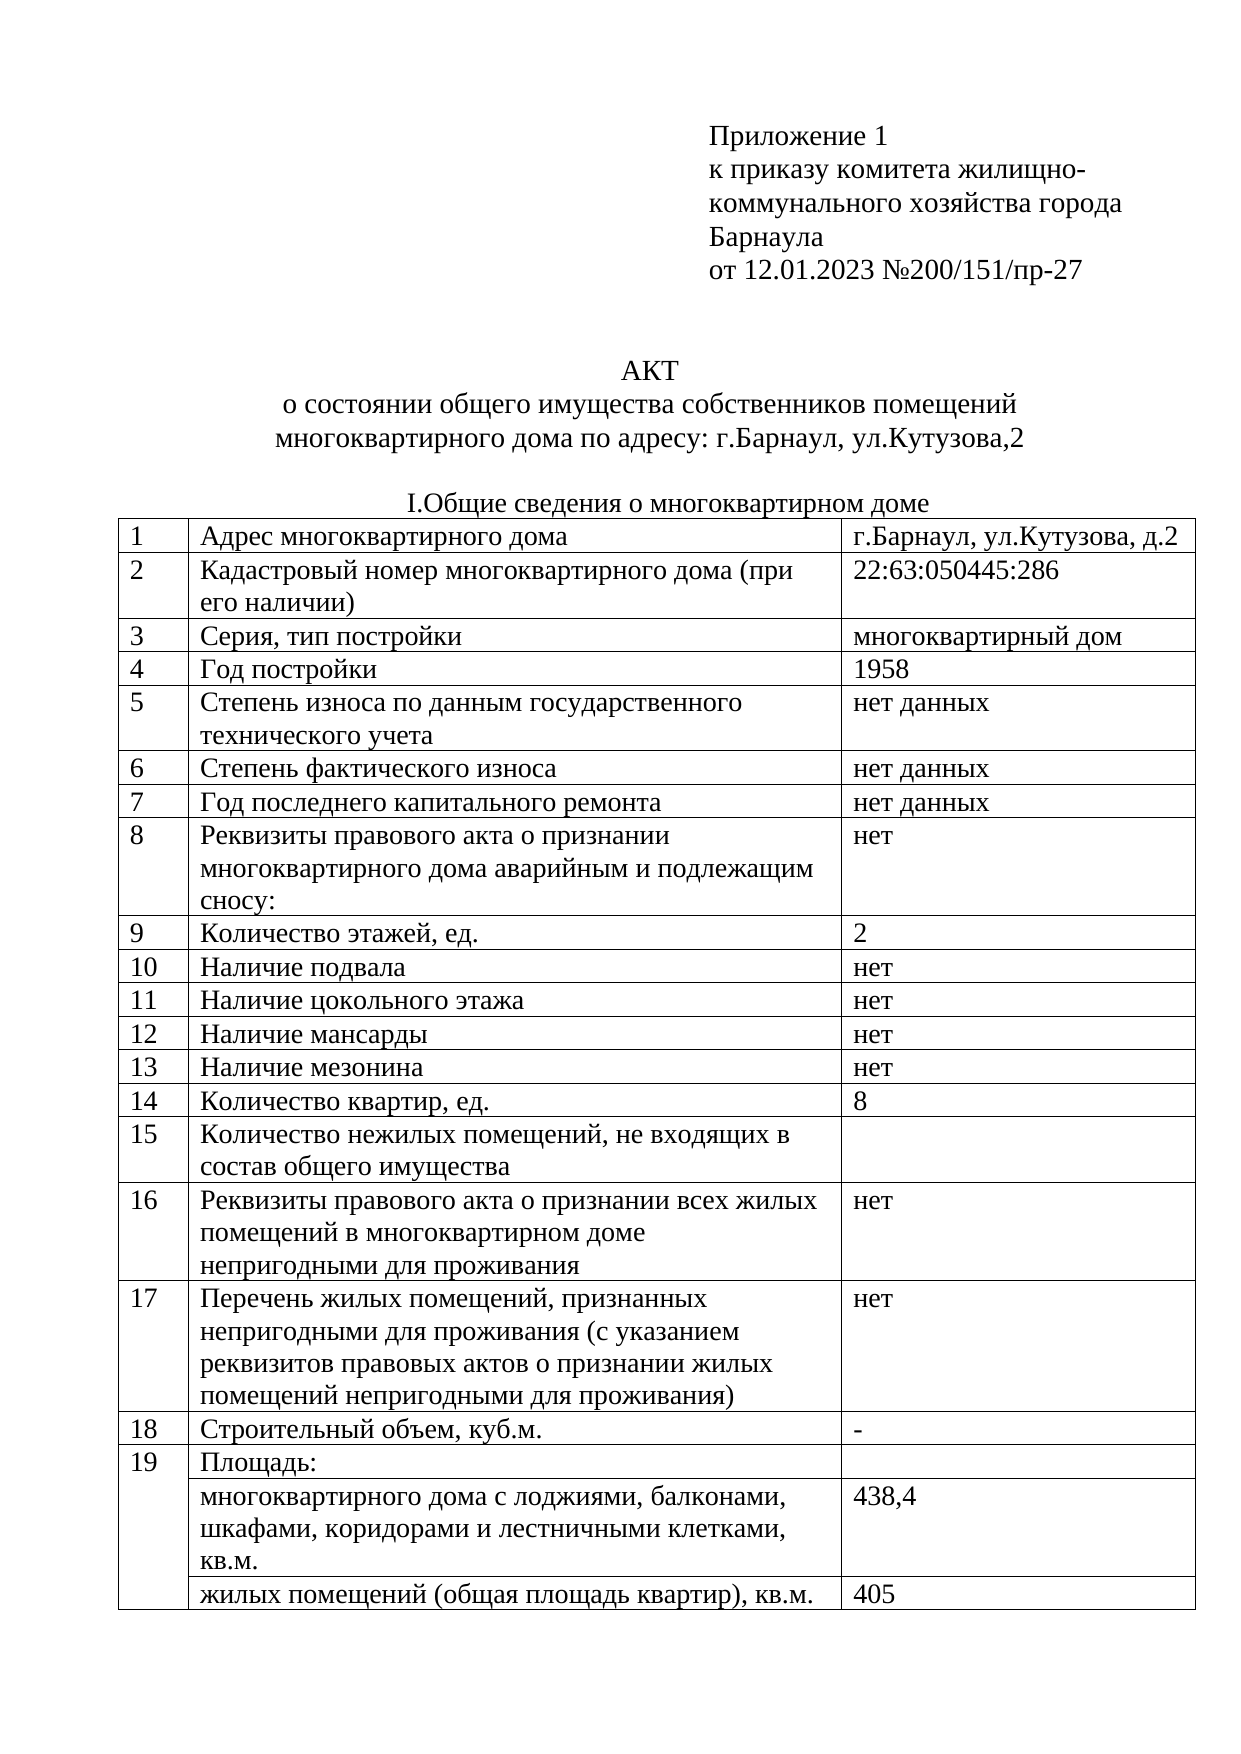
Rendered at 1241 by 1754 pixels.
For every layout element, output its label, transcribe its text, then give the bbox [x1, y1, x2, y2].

table_header Адрес многоквартирного дома [189, 519, 841, 552]
table_cell 2 [119, 553, 188, 618]
text I.Общие сведения о многоквартирном доме [156, 486, 1181, 518]
table_cell 14 [119, 1084, 188, 1116]
table_cell 7 [119, 785, 188, 817]
table_cell Наличие мезонина [189, 1050, 841, 1083]
table_header 1 [119, 519, 188, 552]
table_cell нет [842, 983, 1195, 1016]
table_cell нет данных [842, 751, 1195, 784]
table_cell 3 [119, 619, 188, 651]
table_cell 9 [119, 916, 188, 949]
table_cell 438,4 [842, 1479, 1195, 1576]
table_cell Год последнего капитального ремонта [189, 785, 841, 817]
table_cell Площадь: [189, 1445, 841, 1478]
table_cell 5 [119, 686, 188, 750]
text от 12.01.2023 №200/151/пр-27 [709, 252, 1181, 286]
table_cell 19 [119, 1445, 188, 1609]
table_cell Год постройки [189, 652, 841, 684]
table_cell 2 [842, 916, 1195, 949]
table_cell 10 [119, 950, 188, 982]
table_cell Перечень жилых помещений, признанных непригодными для проживания (с указанием реквизитов правовых актов о признании жилых помещений непригодными для проживания) [189, 1281, 841, 1411]
table_cell нет [842, 818, 1195, 915]
text многоквартирного дома по адресу: г.Барнаул, ул.Кутузова,2 [118, 420, 1181, 453]
table_cell Наличие подвала [189, 950, 841, 982]
text о состоянии общего имущества собственников помещений [118, 386, 1181, 420]
table_cell 12 [119, 1017, 188, 1049]
table_cell жилых помещений (общая площадь квартир), кв.м. [189, 1577, 841, 1609]
table_cell нет [842, 1281, 1195, 1411]
table_cell нет [842, 1050, 1195, 1083]
table_cell - [842, 1412, 1195, 1444]
table_cell нет [842, 950, 1195, 982]
table_cell 15 [119, 1117, 188, 1182]
table_cell Количество квартир, ед. [189, 1084, 841, 1116]
table_cell нет данных [842, 686, 1195, 750]
table_cell [842, 1117, 1195, 1182]
table_cell Строительный объем, куб.м. [189, 1412, 841, 1444]
table_cell нет данных [842, 785, 1195, 817]
table_cell 16 [119, 1183, 188, 1280]
table_cell [842, 1445, 1195, 1478]
table_cell 405 [842, 1577, 1195, 1609]
table_cell многоквартирного дома с лоджиями, балконами, шкафами, коридорами и лестничными клетками, кв.м. [189, 1479, 841, 1576]
table_cell Кадастровый номер многоквартирного дома (при его наличии) [189, 553, 841, 618]
table_cell 8 [119, 818, 188, 915]
table_cell 17 [119, 1281, 188, 1411]
table_cell Степень износа по данным государственного технического учета [189, 686, 841, 750]
table_cell Наличие цокольного этажа [189, 983, 841, 1016]
table_cell 22:63:050445:286 [842, 553, 1195, 618]
table_cell Реквизиты правового акта о признании всех жилых помещений в многоквартирном доме непригодными для проживания [189, 1183, 841, 1280]
table_header г.Барнаул, ул.Кутузова, д.2 [842, 519, 1195, 552]
text к приказу комитета жилищно-коммунального хозяйства города Барнаула [709, 152, 1181, 252]
text Приложение 1 [709, 118, 1181, 152]
table_cell Количество нежилых помещений, не входящих в состав общего имущества [189, 1117, 841, 1182]
table_cell 11 [119, 983, 188, 1016]
table_cell нет [842, 1017, 1195, 1049]
table_cell 1958 [842, 652, 1195, 684]
table_cell Наличие мансарды [189, 1017, 841, 1049]
table_cell 6 [119, 751, 188, 784]
table_cell 4 [119, 652, 188, 684]
table_cell Степень фактического износа [189, 751, 841, 784]
table_cell Количество этажей, ед. [189, 916, 841, 949]
text АКТ [118, 353, 1181, 386]
table_cell нет [842, 1183, 1195, 1280]
table_cell 13 [119, 1050, 188, 1083]
table_cell 8 [842, 1084, 1195, 1116]
table_cell 18 [119, 1412, 188, 1444]
table_cell Серия, тип постройки [189, 619, 841, 651]
table_cell Реквизиты правового акта о признании многоквартирного дома аварийным и подлежащим сносу: [189, 818, 841, 915]
table_cell многоквартирный дом [842, 619, 1195, 651]
